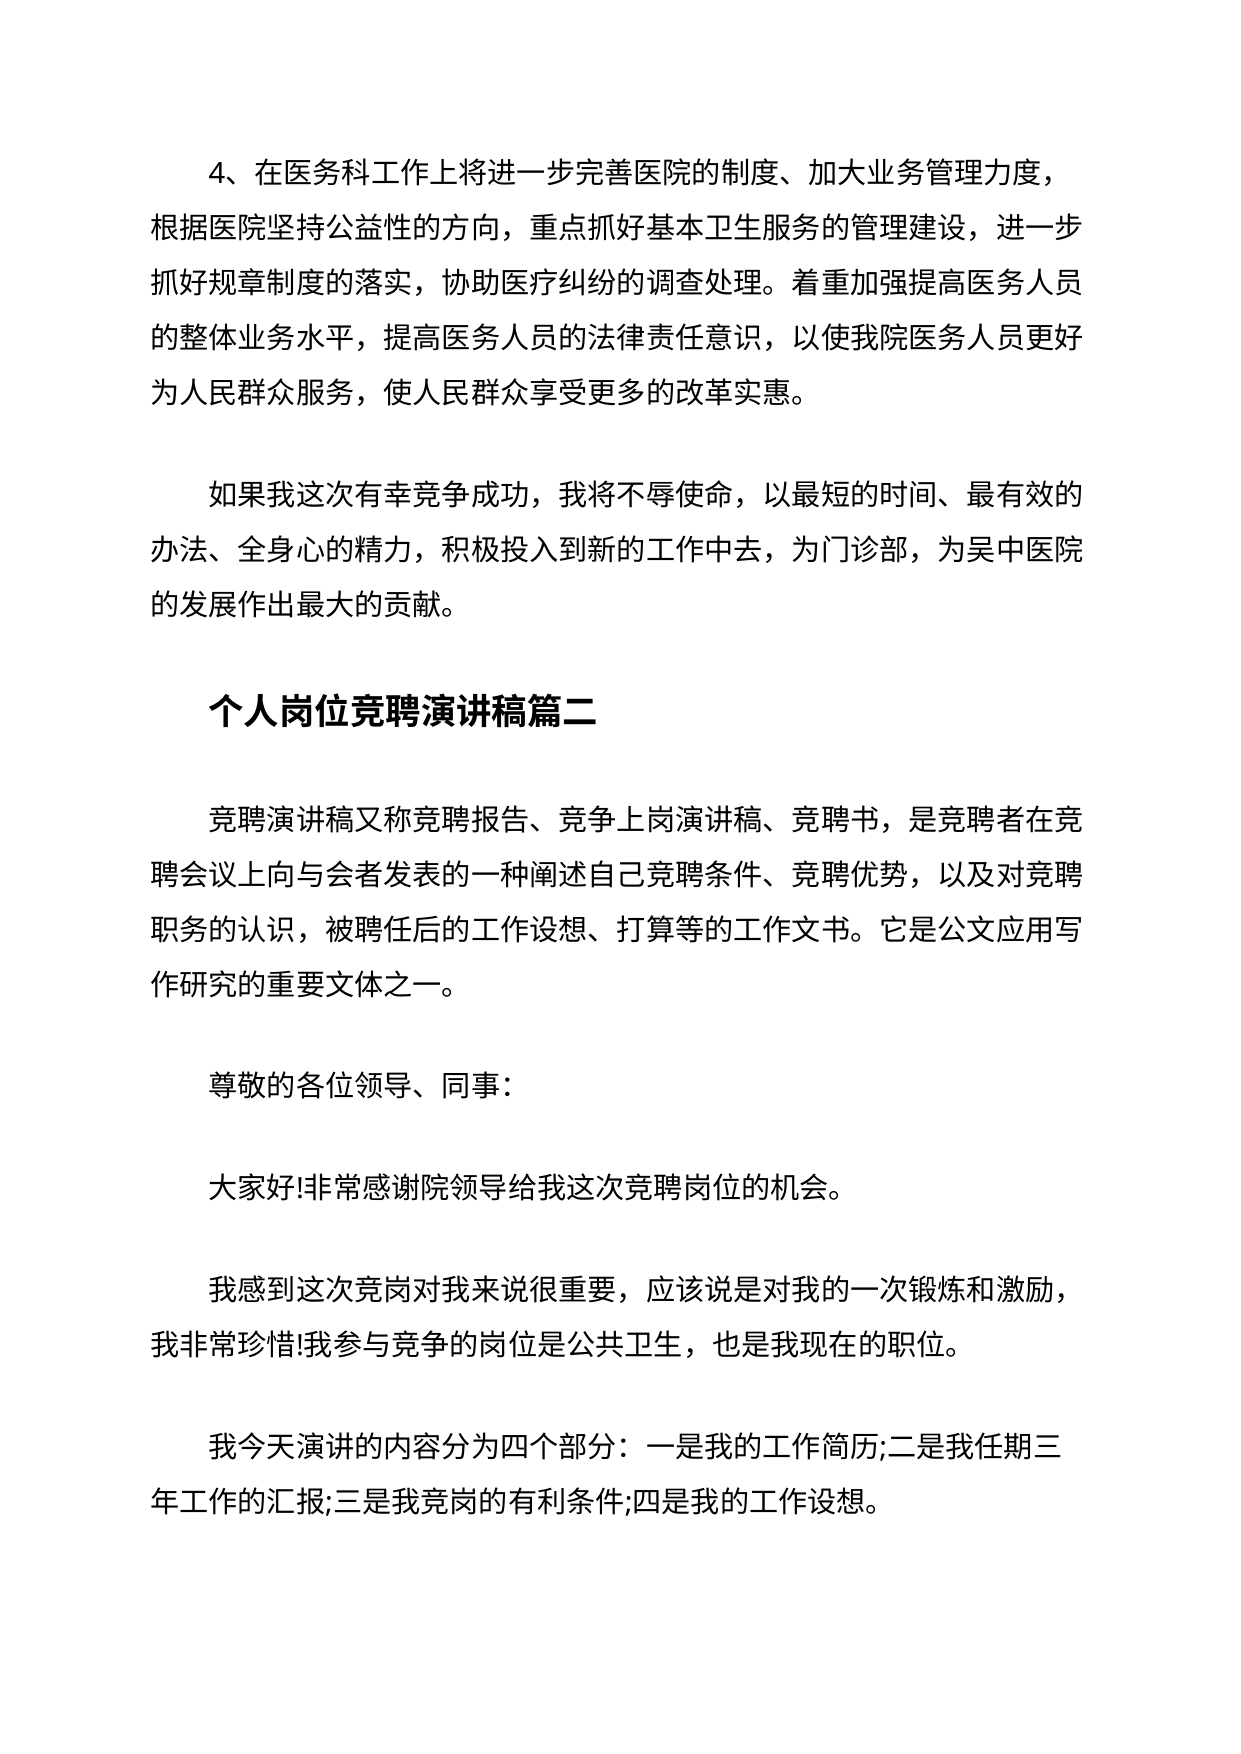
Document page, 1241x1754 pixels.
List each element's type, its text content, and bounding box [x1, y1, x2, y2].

text 竞聘演讲稿又称竞聘报告、竞争上岗演讲稿、竞聘书，是竞聘者在竞聘会议上向与会者发表的一种阐述自己竞聘条件、竞聘优势，以及对竞聘职务的认识，被聘任后的工作设想、打算等的工作文书。它是公文应用写作研究的重要文体之一。 [150, 796, 1090, 1003]
text 我今天演讲的内容分为四个部分：一是我的工作简历;二是我任期三年工作的汇报;三是我竞岗的有利条件;四是我的工作设想。 [150, 1423, 1090, 1521]
text 我感到这次竞岗对我来说很重要，应该说是对我的一次锻炼和激励，我非常珍惜!我参与竞争的岗位是公共卫生，也是我现在的职位。 [150, 1267, 1090, 1364]
text 大家好!非常感谢院领导给我这次竞聘岗位的机会。 [150, 1165, 1090, 1207]
text 如果我这次有幸竞争成功，我将不辱使命，以最短的时间、最有效的办法、全身心的精力，积极投入到新的工作中去，为门诊部，为吴中医院的发展作出最大的贡献。 [150, 471, 1090, 623]
text 尊敬的各位领导、同事： [150, 1063, 1090, 1105]
text 4、在医务科工作上将进一步完善医院的制度、加大业务管理力度，根据医院坚持公益性的方向，重点抓好基本卫生服务的管理建设，进一步抓好规章制度的落实，协助医疗纠纷的调查处理。着重加强提高医务人员的整体业务水平，提高医务人员的法律责任意识，以使我院医务人员更好为人民群众服务，使人民群众享受更多的改革实惠。 [150, 150, 1090, 412]
text 个人岗位竞聘演讲稿篇二 [150, 683, 1090, 734]
